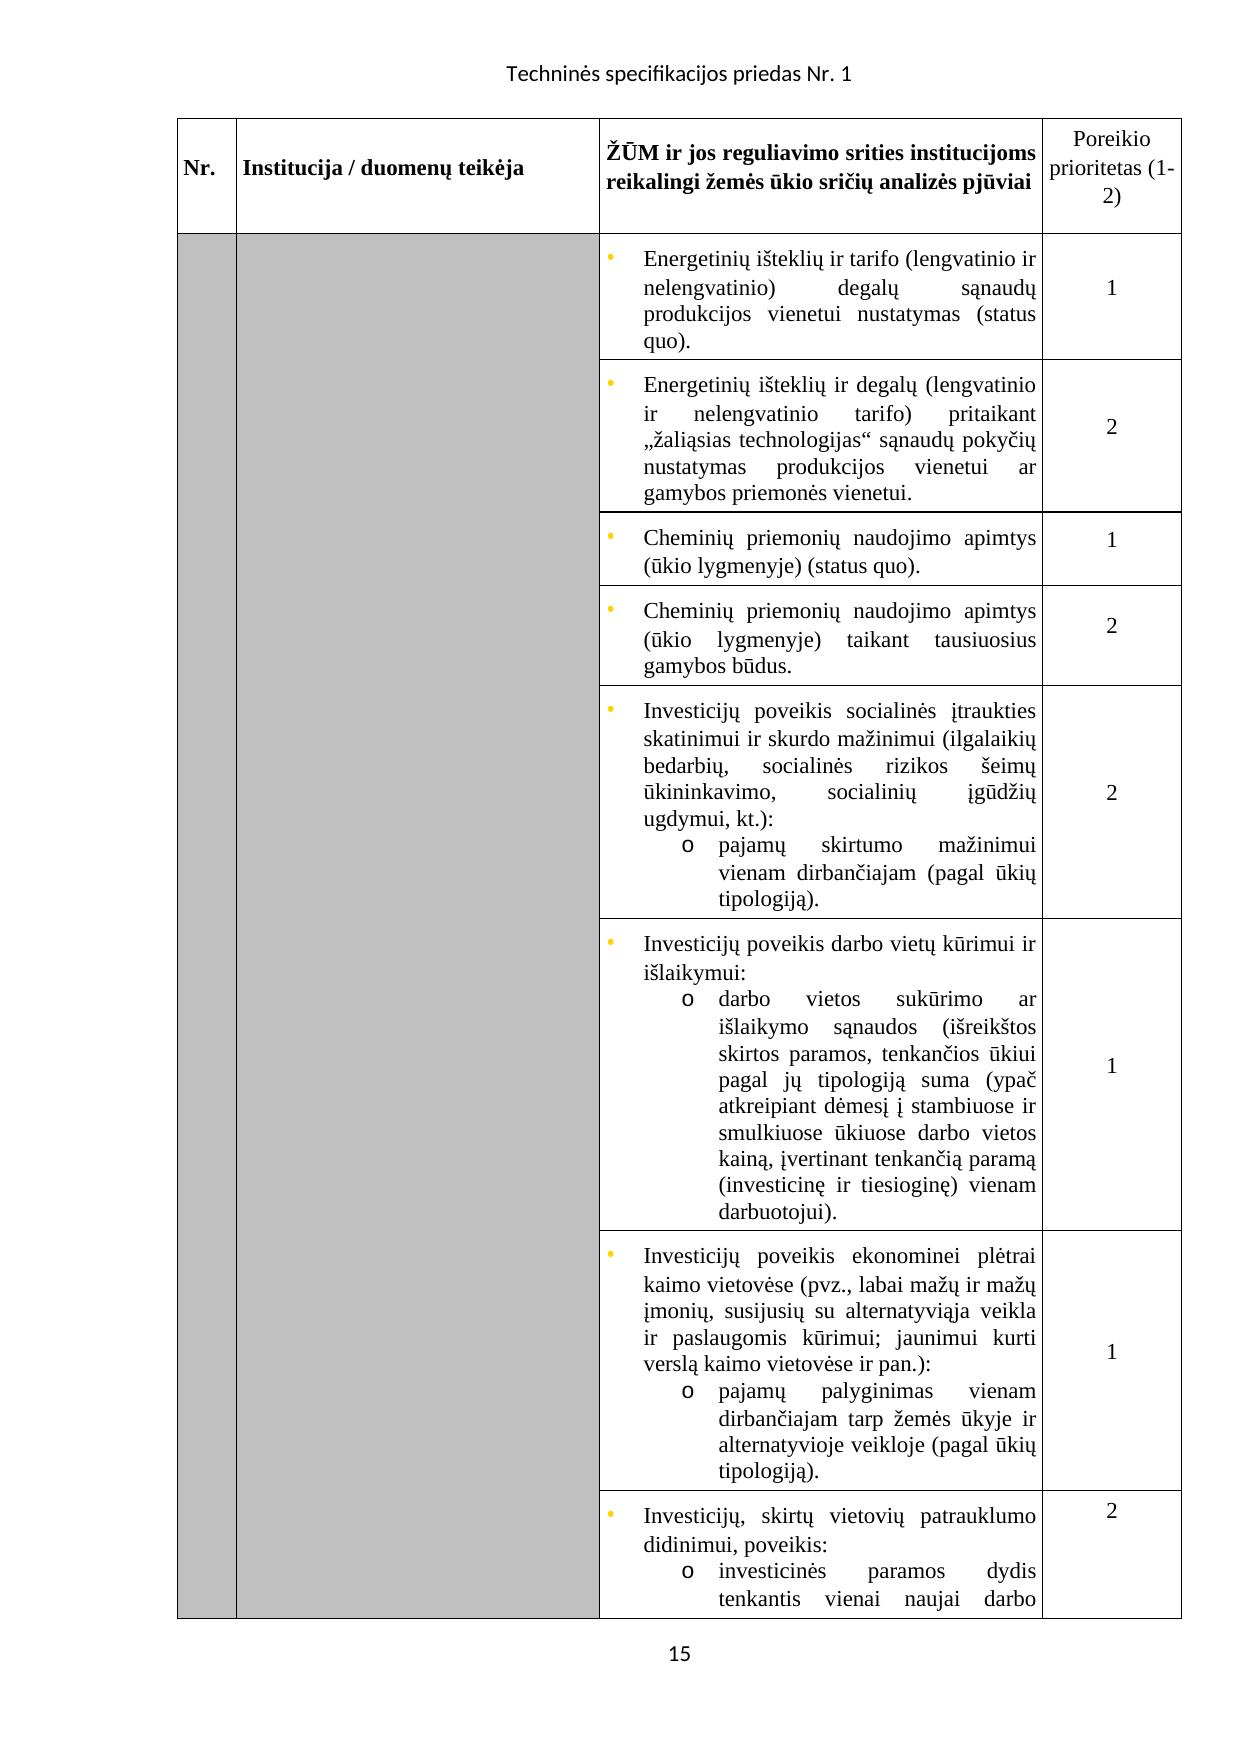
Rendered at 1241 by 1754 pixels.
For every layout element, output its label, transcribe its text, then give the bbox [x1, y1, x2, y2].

table_header Poreikio prioritetas (1-2) [1043, 119, 1181, 233]
table_cell 1 [1043, 919, 1181, 1230]
table_cell Energetinių išteklių ir tarifo (lengvatinio ir nelengvatinio) degalų sąnaudų produkcijos vienetui nustatymas (status quo). [600, 234, 1042, 359]
table_header Institucija / duomenų teikėja [237, 119, 599, 233]
table_cell 1 [1043, 234, 1181, 359]
table_cell Cheminių priemonių naudojimo apimtys (ūkio lygmenyje) (status quo). [600, 513, 1042, 585]
table_cell 2 [1043, 586, 1181, 684]
table_cell 2 [1043, 686, 1181, 918]
table_cell Investicijų poveikis darbo vietų kūrimui ir išlaikymui: darbo vietos sukūrimo ar išlaikymo sąnaudos (išreikštos skirtos paramos, tenkančios ūkiui pagal jų tipologiją suma (ypač atkreipiant dėmesį į stambiuose ir smulkiuose ūkiuose darbo vietos kainą, įvertinant tenkančią paramą (investicinę ir tiesioginę) vienam darbuotojui). [600, 919, 1042, 1230]
table_cell Cheminių priemonių naudojimo apimtys (ūkio lygmenyje) taikant tausiuosius gamybos būdus. [600, 586, 1042, 684]
table_cell Investicijų poveikis ekonominei plėtrai kaimo vietovėse (pvz., labai mažų ir mažų įmonių, susijusių su alternatyviąja veikla ir paslaugomis kūrimui; jaunimui kurti verslą kaimo vietovėse ir pan.): pajamų palyginimas vienam dirbančiajam tarp žemės ūkyje ir alternatyvioje veikloje (pagal ūkių tipologiją). [600, 1231, 1042, 1490]
table_cell Energetinių išteklių ir degalų (lengvatinio ir nelengvatinio tarifo) pritaikant „žaliąsias technologijas“ sąnaudų pokyčių nustatymas produkcijos vienetui ar gamybos priemonės vienetui. [600, 360, 1042, 511]
table_cell 1 [1043, 1231, 1181, 1490]
table_cell 1 [1043, 513, 1181, 585]
table_cell Investicijų poveikis socialinės įtraukties skatinimui ir skurdo mažinimui (ilgalaikių bedarbių, socialinės rizikos šeimų ūkininkavimo, socialinių įgūdžių ugdymui, kt.): pajamų skirtumo mažinimui vienam dirbančiajam (pagal ūkių tipologiją). [600, 686, 1042, 918]
table_header ŽŪM ir jos reguliavimo srities institucijoms reikalingi žemės ūkio sričių analizės pjūviai [600, 119, 1042, 233]
table_cell 2 [1043, 1491, 1181, 1618]
table_header Nr. [178, 119, 236, 233]
table_cell 2 [1043, 360, 1181, 511]
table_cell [600, 1491, 1042, 1618]
